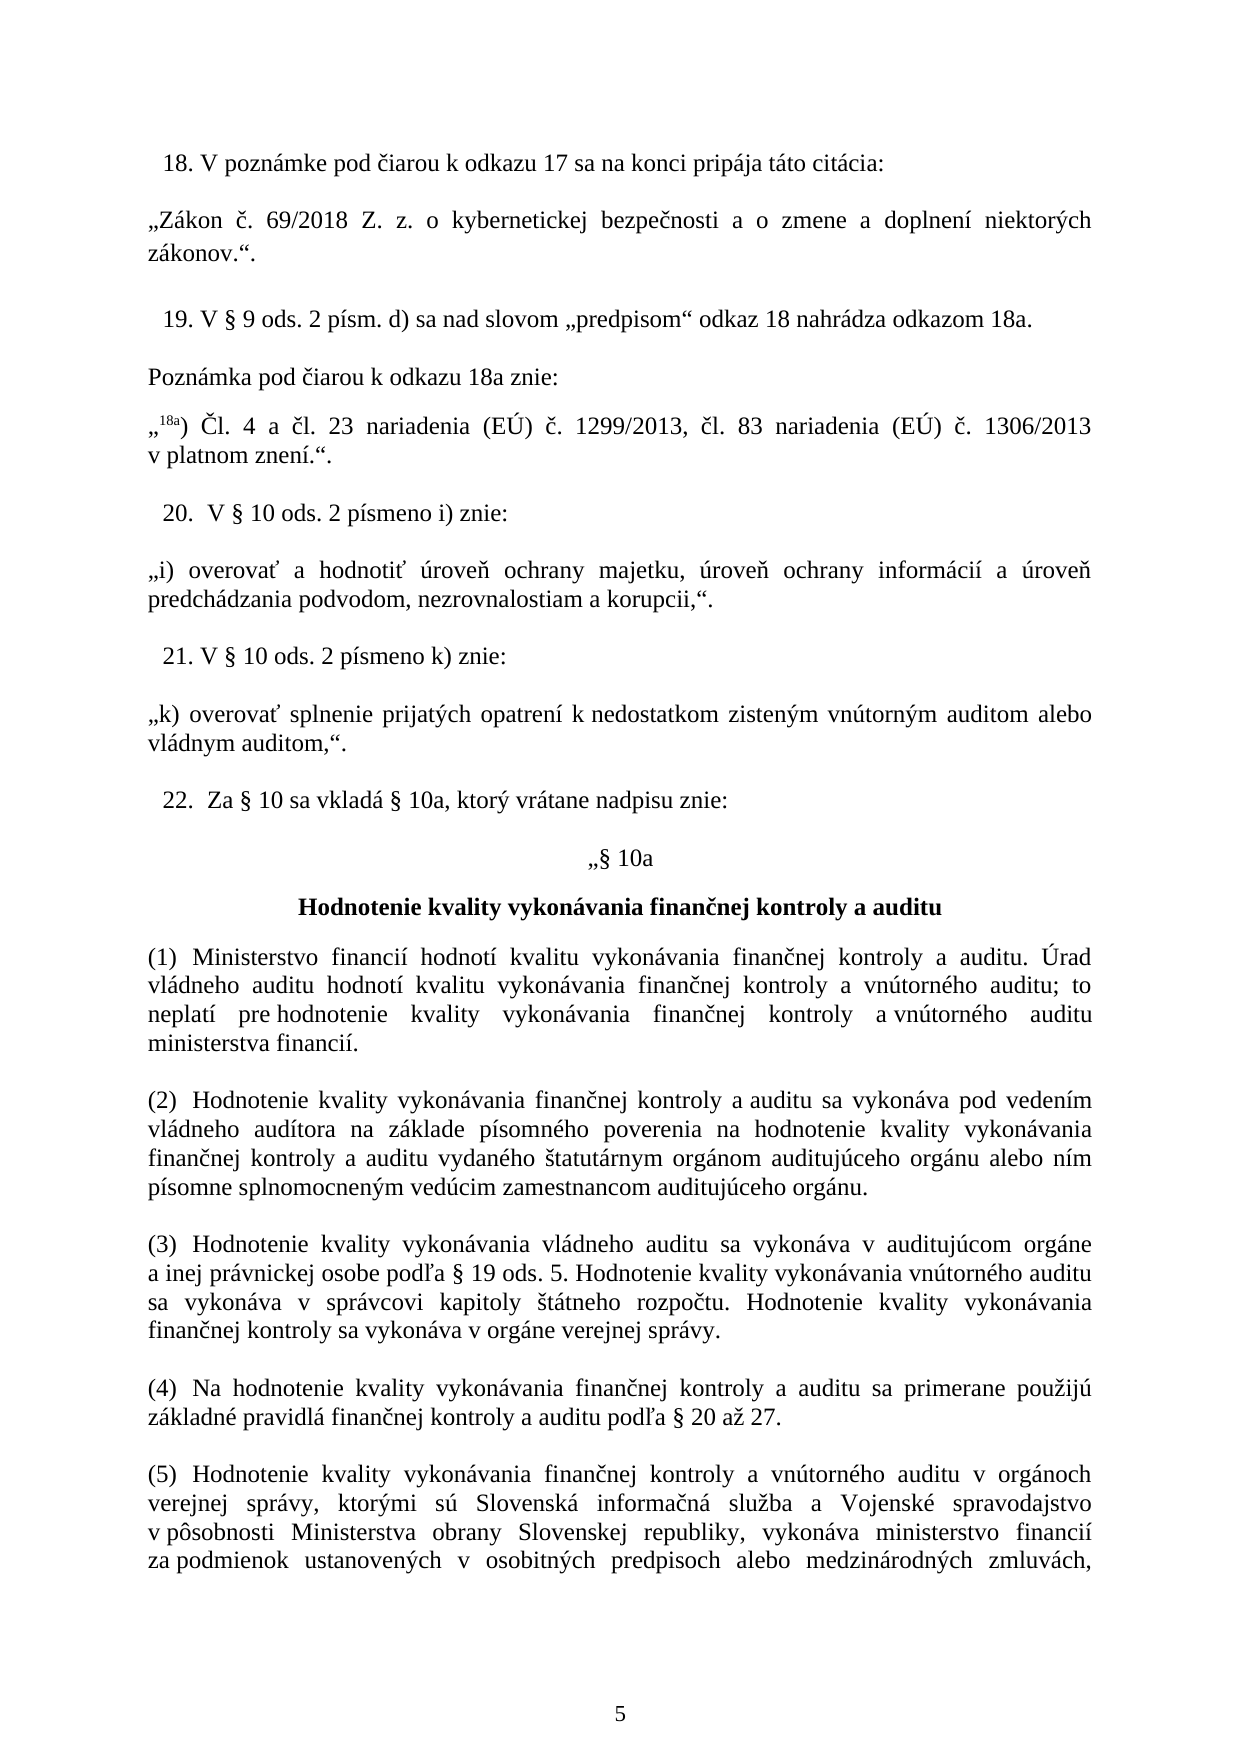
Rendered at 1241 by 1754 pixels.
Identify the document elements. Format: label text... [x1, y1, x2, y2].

text Poznámka pod čiarou k odkazu 18a znie: [148, 362, 1092, 391]
text „i) overovať a hodnotiť úroveň ochrany majetku, úroveň ochrany informácií a úroveň predchádzania podvodom, nezrovnalostiam a korupcii,“. [148, 555, 1092, 613]
list V poznámke pod čiarou k odkazu 17 sa na konci pripája táto citácia: [162, 148, 1092, 176]
text „k) overovať splnenie prijatých opatrení k nedostatkom zisteným vnútorným auditom alebo vládnym auditom,“. [148, 699, 1092, 756]
list V § 9 ods. 2 písm. d) sa nad slovom „predpisom“ odkaz 18 nahrádza odkazom 18a. [162, 304, 1092, 333]
list V § 10 ods. 2 písmeno i) znie: [162, 498, 1092, 526]
list Hodnotenie kvality vykonávania vládneho auditu sa vykonáva v auditujúcom orgáne a inej právnickej osobe podľa § 19 ods. 5. Hodnotenie kvality vykonávania vnútorného auditu sa vykonáva v správcovi kapitoly štátneho rozpočtu. Hodnotenie kvality vykonávania finančnej kontroly sa vykonáva v orgáne verejnej správy. [148, 1229, 1092, 1344]
text „18a) Čl. 4 a čl. 23 nariadenia (EÚ) č. 1299/2013, čl. 83 nariadenia (EÚ) č. 1306/2013 v platnom znení.“. [148, 411, 1092, 469]
list Hodnotenie kvality vykonávania finančnej kontroly a auditu sa vykonáva pod vedením vládneho audítora na základe písomného poverenia na hodnotenie kvality vykonávania finančnej kontroly a auditu vydaného štatutárnym orgánom auditujúceho orgánu alebo ním písomne splnomocneným vedúcim zamestnancom auditujúceho orgánu. [148, 1086, 1092, 1201]
text „§ 10a [148, 843, 1092, 871]
list Na hodnotenie kvality vykonávania finančnej kontroly a auditu sa primerane použijú základné pravidlá finančnej kontroly a auditu podľa § 20 až 27. [148, 1373, 1092, 1431]
list Za § 10 sa vkladá § 10a, ktorý vrátane nadpisu znie: [162, 785, 1092, 814]
list V § 10 ods. 2 písmeno k) znie: [162, 641, 1092, 670]
text Hodnotenie kvality vykonávania finančnej kontroly a auditu [148, 892, 1092, 921]
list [148, 1459, 1092, 1574]
text „Zákon č. 69/2018 Z. z. o kybernetickej bezpečnosti a o zmene a doplnení niektorých zákonov.“. [148, 205, 1092, 267]
list Ministerstvo financií hodnotí kvalitu vykonávania finančnej kontroly a auditu. Úrad vládneho auditu hodnotí kvalitu vykonávania finančnej kontroly a vnútorného auditu; to neplatí pre hodnotenie kvality vykonávania finančnej kontroly a vnútorného auditu ministerstva financií. [148, 942, 1092, 1057]
